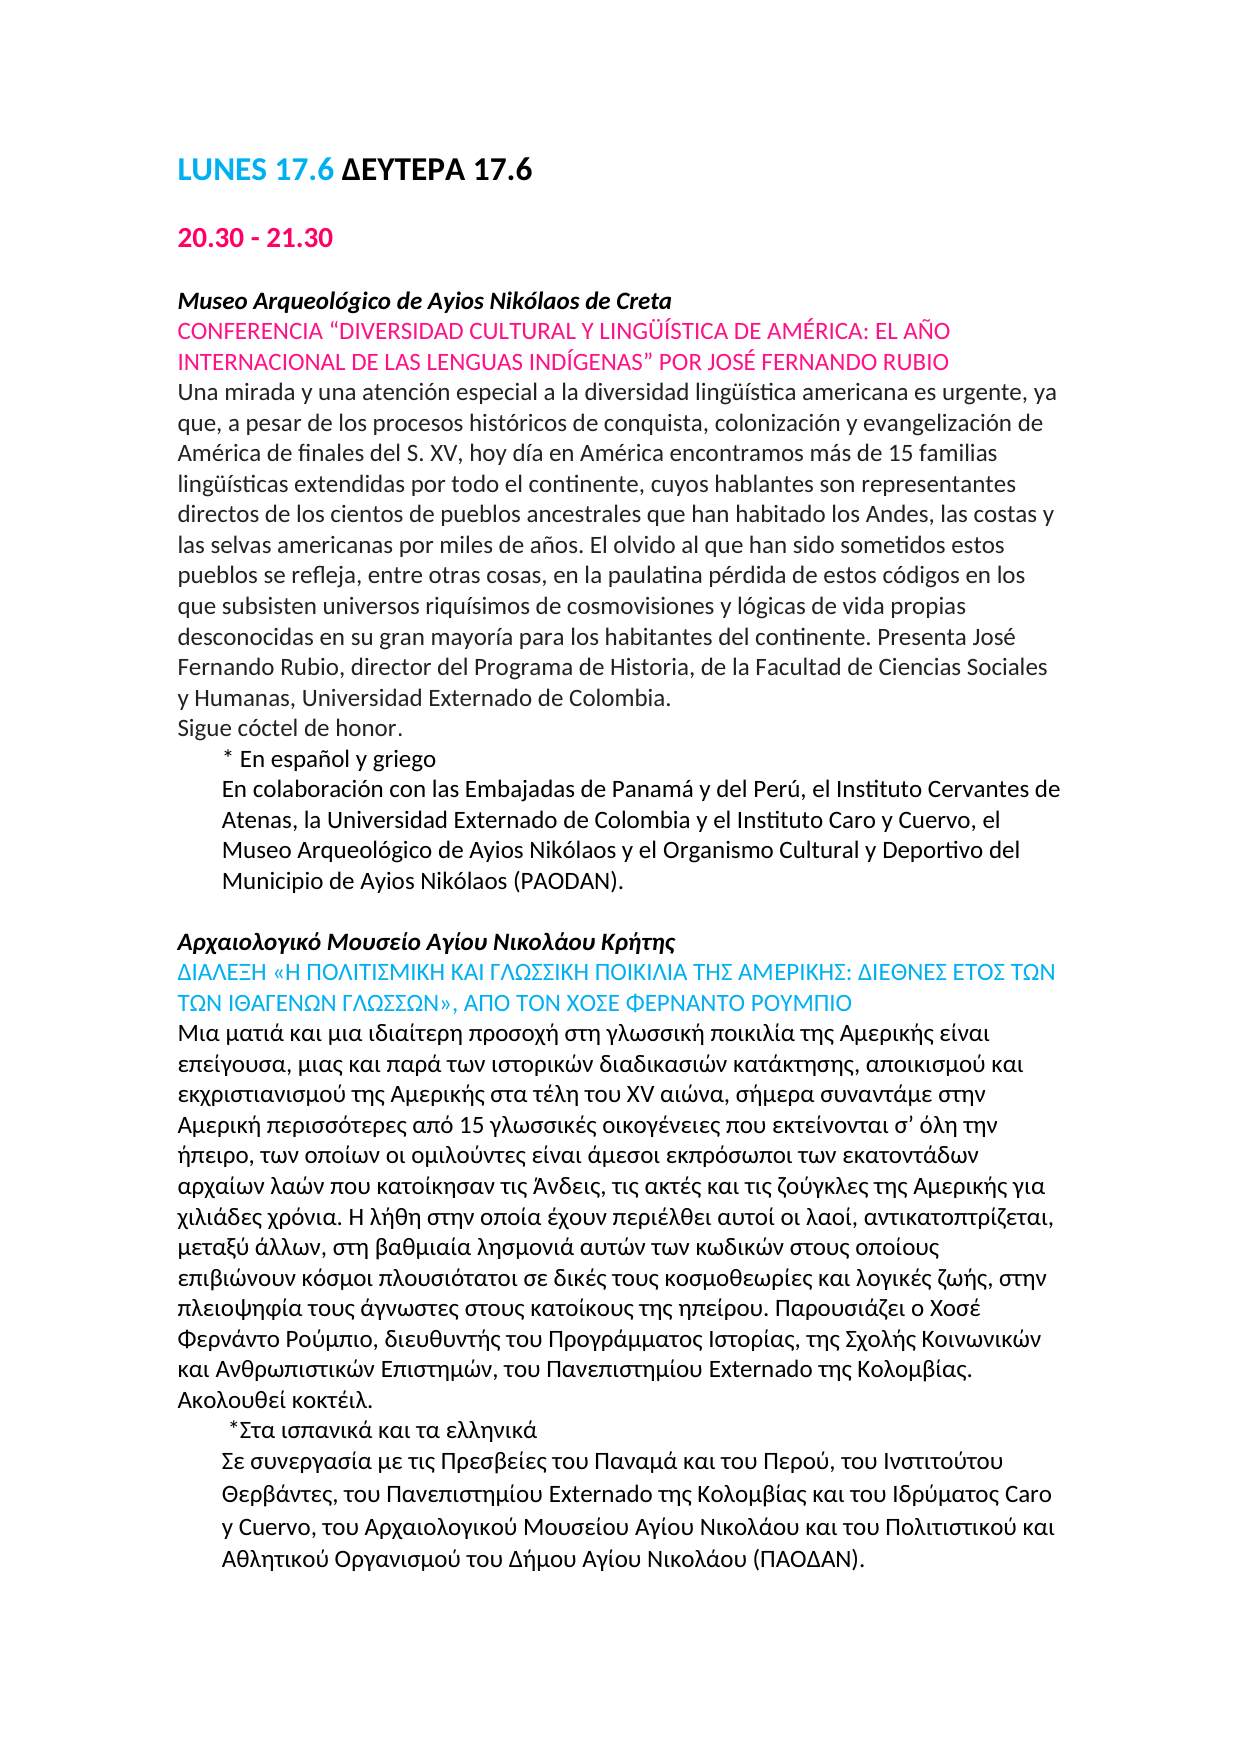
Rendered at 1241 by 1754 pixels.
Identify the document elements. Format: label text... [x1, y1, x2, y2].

text ΔΙΑΛΕΞΗ «Η ΠΟΛΙΤΙΣΜΙΚΗ ΚΑΙ ΓΛΩΣΣΙΚΗ ΠΟΙΚΙΛΙΑ ΤΗΣ ΑΜΕΡΙΚΗΣ: ΔΙΕΘΝΕΣ ΕΤΟΣ ΤΩΝ ΤΩΝ ΙΘΑΓΕΝΩΝ ΓΛΩΣΣΩΝ», ΑΠΟ ΤΟΝ ΧΟΣΕ ΦΕΡΝΑΝΤΟ ΡΟΥΜΠΙΟ [177, 956, 1063, 1017]
text CONFERENCIA “DIVERSIDAD CULTURAL Y LINGÜÍSTICA DE AMÉRICA: EL AÑO INTERNACIONAL DE LAS LENGUAS INDÍGENAS” POR JOSÉ FERNANDO RUBIO [177, 316, 1063, 377]
text Museo Arqueológico de Ayios Nikólaos de Creta [177, 285, 1063, 316]
text En colaboración con las Embajadas de Panamá y del Perú, el Instituto Cervantes de Atenas, la Universidad Externado de Colombia y el Instituto Caro y Cuervo, el Museo Arqueológico de Ayios Nikólaos y el Οrganismo Cultural y Deportivo del Municipio de Ayios Nikólaos (PAODAN). [222, 773, 1063, 895]
text Sigue cóctel de honor. [177, 712, 1063, 743]
text LUNES 17.6 ΔΕΥΤΕΡΑ 17.6 [177, 148, 1063, 188]
text Ακολουθεί κοκτέιλ. [177, 1384, 1063, 1414]
text Αρχαιολογικό Μουσείο Αγίου Νικολάου Κρήτης [177, 926, 1063, 956]
text Μια ματιά και μια ιδιαίτερη προσοχή στη γλωσσική ποικιλία της Αμερικής είναι επείγουσα, μιας και παρά των ιστορικών διαδικασιών κατάκτησης, αποικισμού και εκχριστιανισμού της Αμερικής στα τέλη του ΧV αιώνα, σήμερα συναντάμε στην Αμερική περισσότερες από 15 γλωσσικές οικογένειες που εκτείνονται σ’ όλη την ήπειρο, των οποίων οι ομιλούντες είναι άμεσοι εκπρόσωποι των εκατοντάδων αρχαίων λαών που κατοίκησαν τις Άνδεις, τις ακτές και τις ζούγκλες της Αμερικής για χιλιάδες χρόνια. Η λήθη στην οποία έχουν περιέλθει αυτοί οι λαοί, αντικατοπτρίζεται, μεταξύ άλλων, στη βαθμιαία λησμονιά αυτών των κωδικών στους οποίους επιβιώνουν κόσμοι πλουσιότατοι σε δικές τους κοσμοθεωρίες και λογικές ζωής, στην πλειοψηφία τους άγνωστες στους κατοίκους της ηπείρου. Παρουσιάζει ο Χοσέ Φερνάντο Ρούμπιο, διευθυντής του Προγράμματος Ιστορίας, της Σχολής Κοινωνικών και Ανθρωπιστικών Επιστημών, του Πανεπιστημίου Εxternado της Κολομβίας. [177, 1017, 1063, 1384]
text * En español y griego [222, 743, 1063, 773]
text Σε συνεργασία με τις Πρεσβείες του Παναμά και του Περού, του Ινστιτούτου Θερβάντες, του Πανεπιστημίου Externado της Κολομβίας και του Ιδρύματος Caro y Cuervo, του Αρχαιολογικού Μουσείου Αγίου Νικολάου και του Πολιτιστικού και Αθλητικού Οργανισμού του Δήμου Αγίου Νικολάου (ΠΑΟΔΑΝ). [222, 1445, 1063, 1574]
text Una mirada y una atención especial a la diversidad lingüística americana es urgente, ya que, a pesar de los procesos históricos de conquista, colonización y evangelización de América de finales del S. XV, hoy día en América encontramos más de 15 familias lingüísticas extendidas por todo el continente, cuyos hablantes son representantes directos de los cientos de pueblos ancestrales que han habitado los Andes, las costas y las selvas americanas por miles de años. El olvido al que han sido sometidos estos pueblos se refleja, entre otras cosas, en la paulatina pérdida de estos códigos en los que subsisten universos riquísimos de cosmovisiones y lógicas de vida propias desconocidas en su gran mayoría para los habitantes del continente. Presenta José Fernando Rubio, director del Programa de Historia, de la Facultad de Ciencias Sociales y Humanas, Universidad Externado de Colombia. [177, 377, 1063, 712]
text *Στα ισπανικά και τα ελληνικά [222, 1414, 1063, 1445]
text 20.30 - 21.30 [177, 219, 1063, 254]
